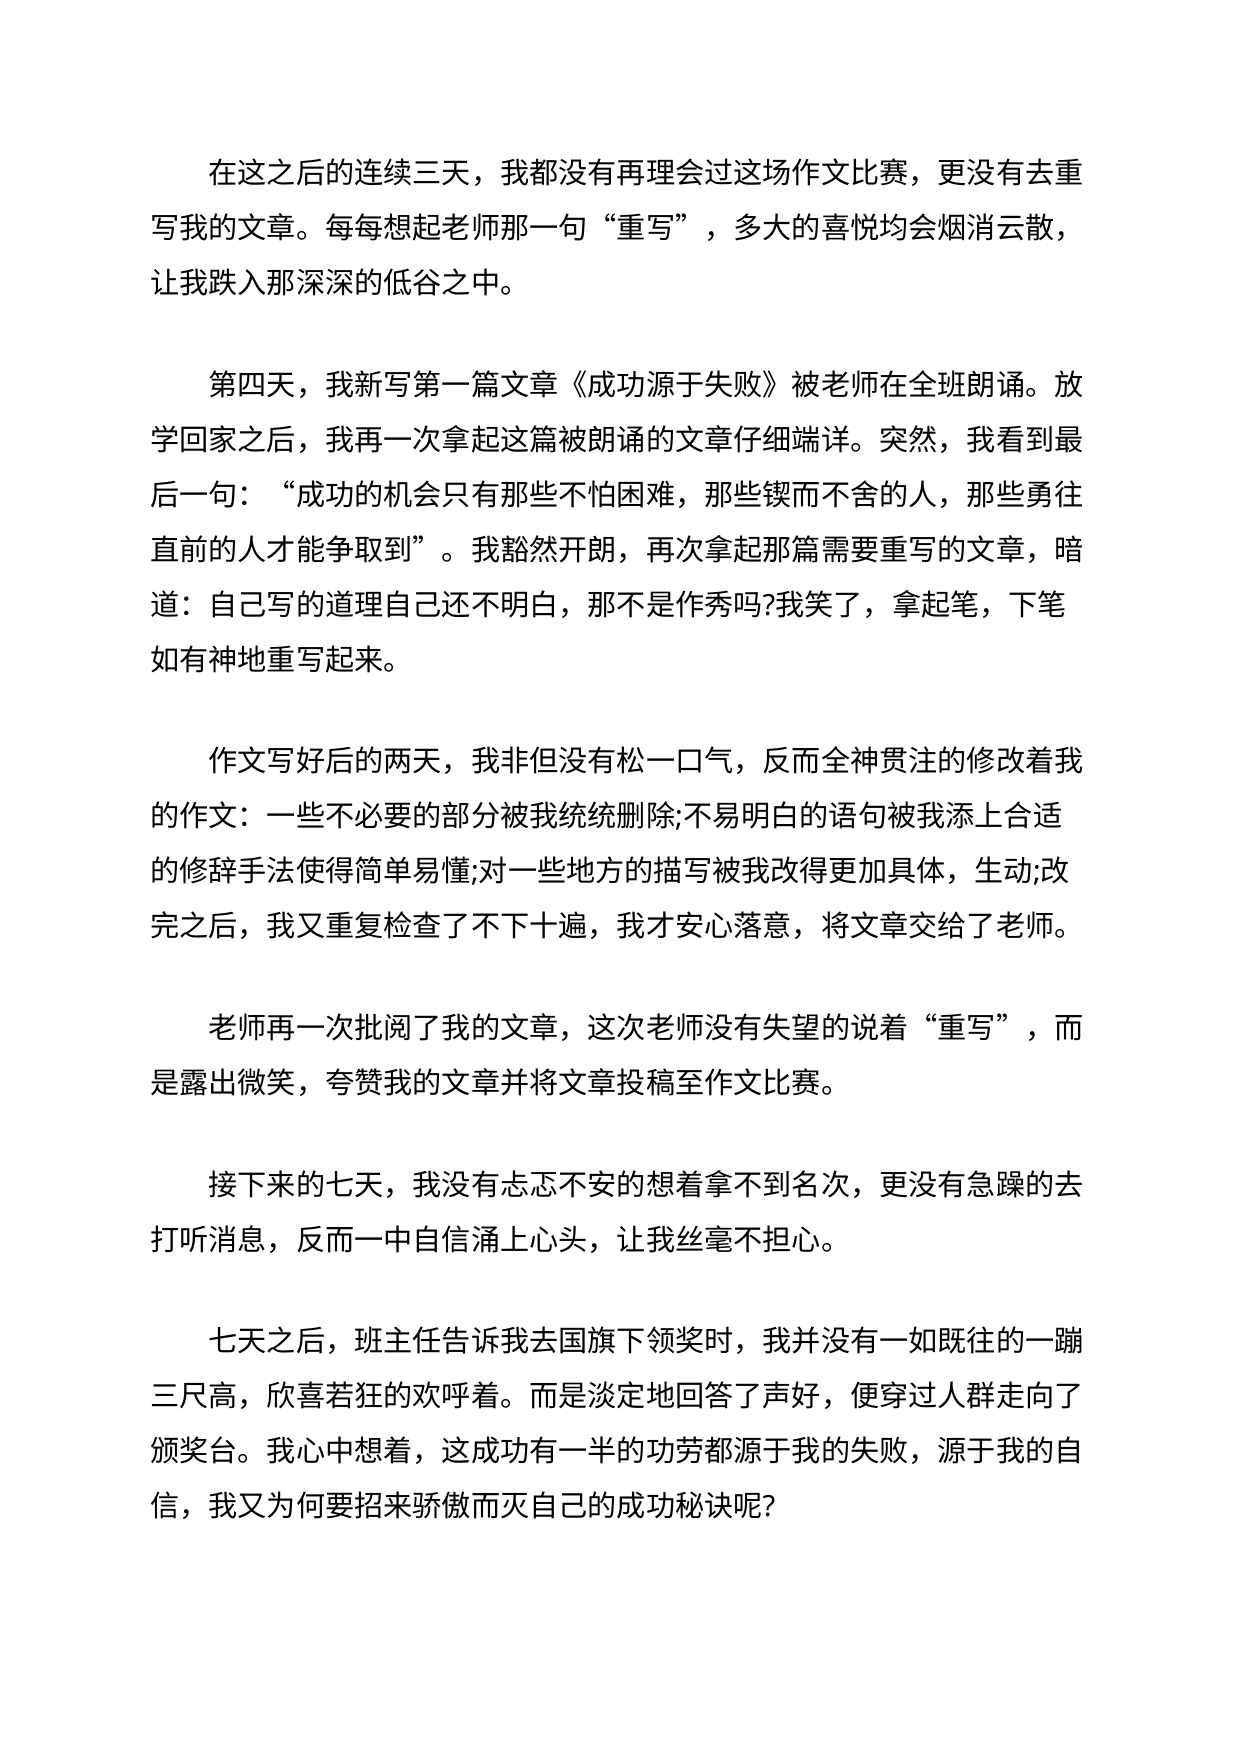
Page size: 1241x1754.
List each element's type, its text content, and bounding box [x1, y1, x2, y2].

text 老师再一次批阅了我的文章，这次老师没有失望的说着“重写”，而是露出微笑，夸赞我的文章并将文章投稿至作文比赛。 [150, 1004, 1090, 1102]
text 接下来的七天，我没有忐忑不安的想着拿不到名次，更没有急躁的去打听消息，反而一中自信涌上心头，让我丝毫不担心。 [150, 1161, 1090, 1258]
text 第四天，我新写第一篇文章《成功源于失败》被老师在全班朗诵。放学回家之后，我再一次拿起这篇被朗诵的文章仔细端详。突然，我看到最后一句：“成功的机会只有那些不怕困难，那些锲而不舍的人，那些勇往直前的人才能争取到”。我豁然开朗，再次拿起那篇需要重写的文章，暗道：自己写的道理自己还不明白，那不是作秀吗?我笑了，拿起笔，下笔如有神地重写起来。 [150, 362, 1090, 678]
text 在这之后的连续三天，我都没有再理会过这场作文比赛，更没有去重写我的文章。每每想起老师那一句“重写”，多大的喜悦均会烟消云散，让我跌入那深深的低谷之中。 [150, 150, 1090, 302]
text 作文写好后的两天，我非但没有松一口气，反而全神贯注的修改着我的作文：一些不必要的部分被我统统删除;不易明白的语句被我添上合适的修辞手法使得简单易懂;对一些地方的描写被我改得更加具体，生动;改完之后，我又重复检查了不下十遍，我才安心落意，将文章交给了老师。 [150, 738, 1090, 945]
text 七天之后，班主任告诉我去国旗下领奖时，我并没有一如既往的一蹦三尺高，欣喜若狂的欢呼着。而是淡定地回答了声好，便穿过人群走向了颁奖台。我心中想着，这成功有一半的功劳都源于我的失败，源于我的自信，我又为何要招来骄傲而灭自己的成功秘诀呢? [150, 1318, 1090, 1525]
